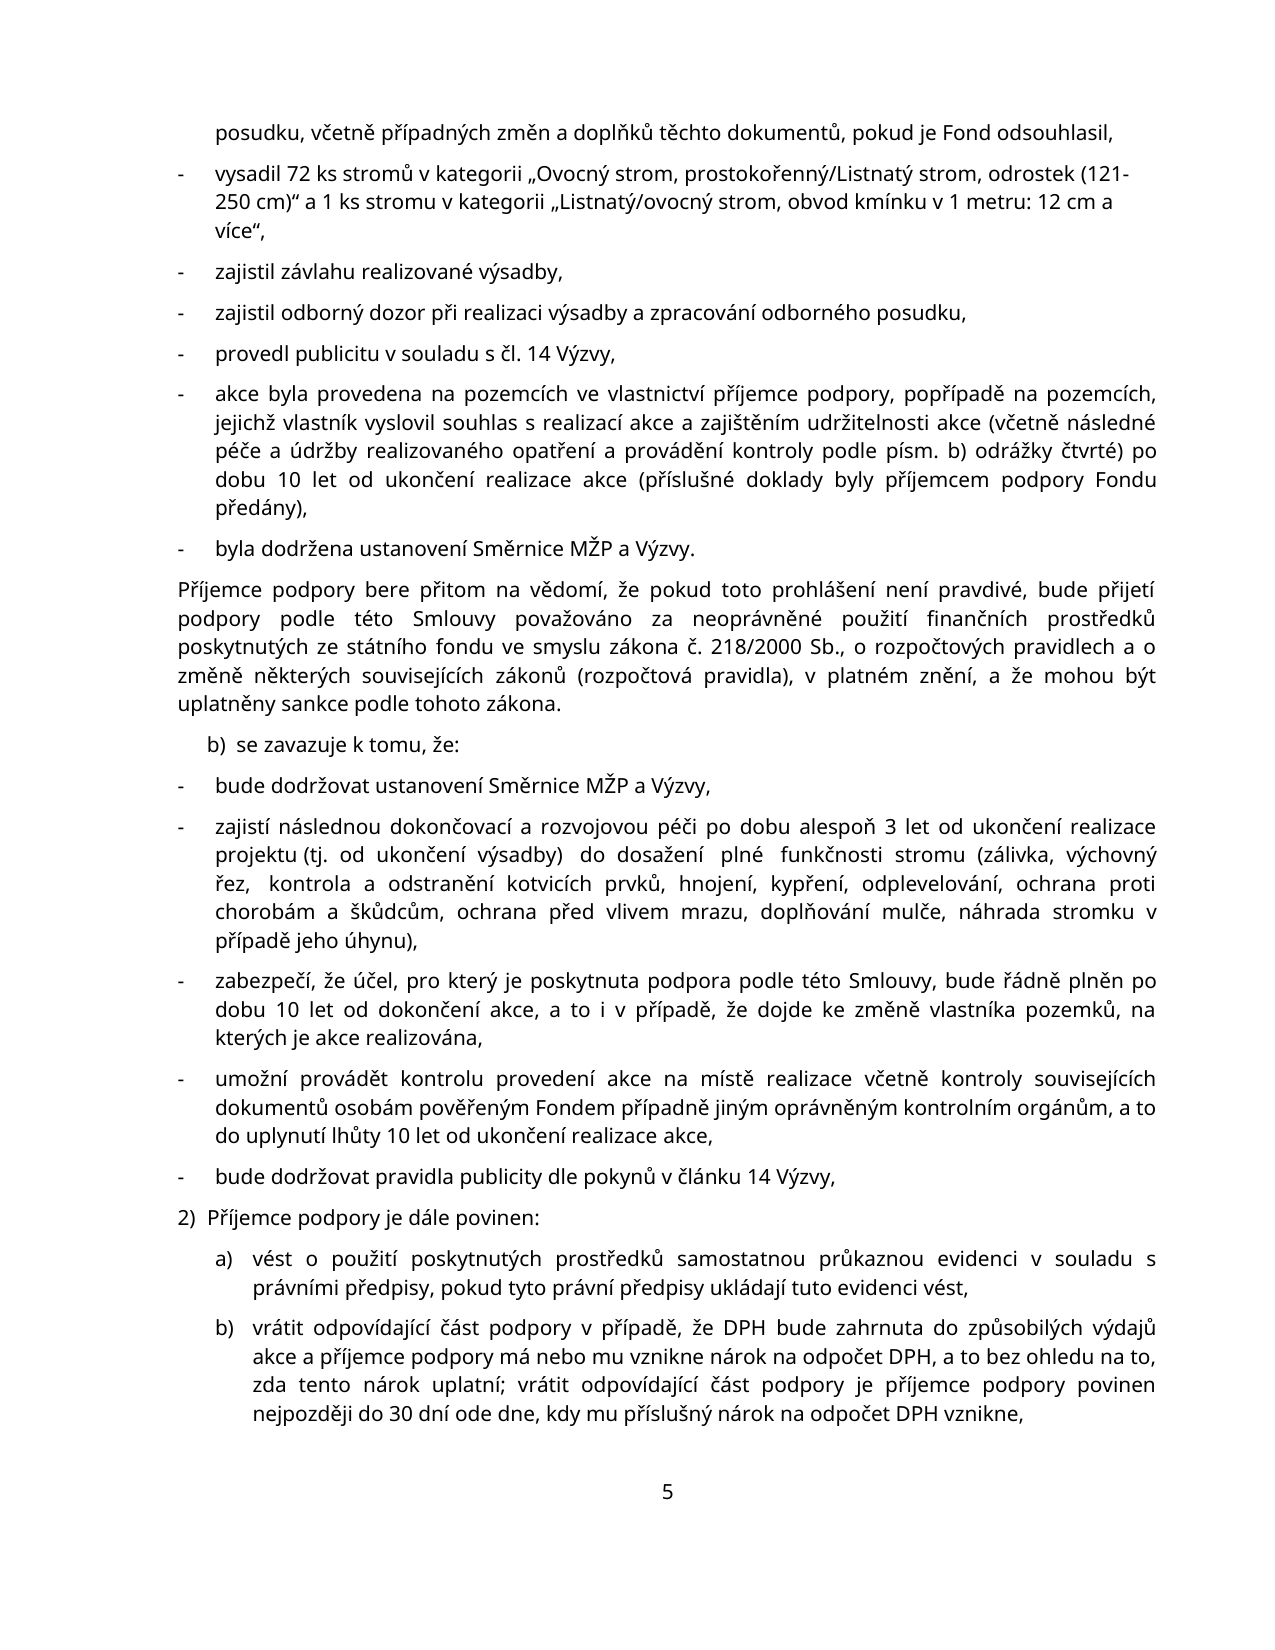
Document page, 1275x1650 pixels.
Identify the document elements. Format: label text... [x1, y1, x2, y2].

list byla dodržena ustanovení Směrnice MŽP a Výzvy. [177, 534, 1169, 563]
list se zavazuje k tomu, že: [207, 730, 1169, 758]
list umožní provádět kontrolu provedení akce na místě realizace včetně kontroly souvisejících dokumentů osobám pověřeným Fondem případně jiným oprávněným kontrolním orgánům, a to do uplynutí lhůty 10 let od ukončení realizace akce, [177, 1064, 1157, 1150]
list provedl publicitu v souladu s čl. 14 Výzvy, [177, 339, 1169, 367]
list bude dodržovat pravidla publicity dle pokynů v článku 14 Výzvy, [177, 1162, 1169, 1191]
list zajistil závlahu realizované výsadby, [177, 257, 1169, 285]
list zabezpečí, že účel, pro který je poskytnuta podpora podle této Smlouvy, bude řádně plněn po dobu 10 let od dokončení akce, a to i v případě, že dojde ke změně vlastníka pozemků, na kterých je akce realizována, [177, 967, 1157, 1052]
list zajistí následnou dokončovací a rozvojovou péči po dobu alespoň 3 let od ukončení realizace projektu (tj. od ukončení výsadby) do dosažení plné funkčnosti stromu (zálivka, výchovný řez, kontrola a odstranění kotvicích prvků, hnojení, kypření, odplevelování, ochrana proti chorobám a škůdcům, ochrana před vlivem mrazu, doplňování mulče, náhrada stromku v případě jeho úhynu), [177, 812, 1157, 954]
list Příjemce podpory je dále povinen: [177, 1203, 1169, 1232]
list zajistil odborný dozor při realizaci výsadby a zpracování odborného posudku, [177, 298, 1169, 326]
list vysadil 72 ks stromů v kategorii „Ovocný strom, prostokořenný/Listnatý strom, odrostek (121-250 cm)“ a 1 ks stromu v kategorii „Listnatý/ovocný strom, obvod kmínku v 1 metru: 12 cm a více“, [177, 159, 1157, 244]
list akce byla provedena na pozemcích ve vlastnictví příjemce podpory, popřípadě na pozemcích, jejichž vlastník vyslovil souhlas s realizací akce a zajištěním udržitelnosti akce (včetně následné péče a údržby realizovaného opatření a provádění kontroly podle písm. b) odrážky čtvrté) po dobu 10 let od ukončení realizace akce (příslušné doklady byly příjemcem podpory Fondu předány), [177, 379, 1157, 522]
list bude dodržovat ustanovení Směrnice MŽP a Výzvy, [177, 771, 1169, 799]
text posudku, včetně případných změn a doplňků těchto dokumentů, pokud je Fond odsouhlasil, [215, 118, 1169, 146]
list vrátit odpovídající část podpory v případě, že DPH bude zahrnuta do způsobilých výdajů akce a příjemce podpory má nebo mu vznikne nárok na odpočet DPH, a to bez ohledu na to, zda tento nárok uplatní; vrátit odpovídající část podpory je příjemce podpory povinen nejpozději do 30 dní ode dne, kdy mu příslušný nárok na odpočet DPH vznikne, [215, 1313, 1157, 1427]
list vést o použití poskytnutých prostředků samostatnou průkaznou evidenci v souladu s právními předpisy, pokud tyto právní předpisy ukládají tuto evidenci vést, [215, 1244, 1157, 1301]
text Příjemce podpory bere přitom na vědomí, že pokud toto prohlášení není pravdivé, bude přijetí podpory podle této Smlouvy považováno za neoprávněné použití finančních prostředků poskytnutých ze státního fondu ve smyslu zákona č. 218/2000 Sb., o rozpočtových pravidlech a o změně některých souvisejících zákonů (rozpočtová pravidla), v platném znění, a že mohou být uplatněny sankce podle tohoto zákona. [177, 575, 1157, 718]
